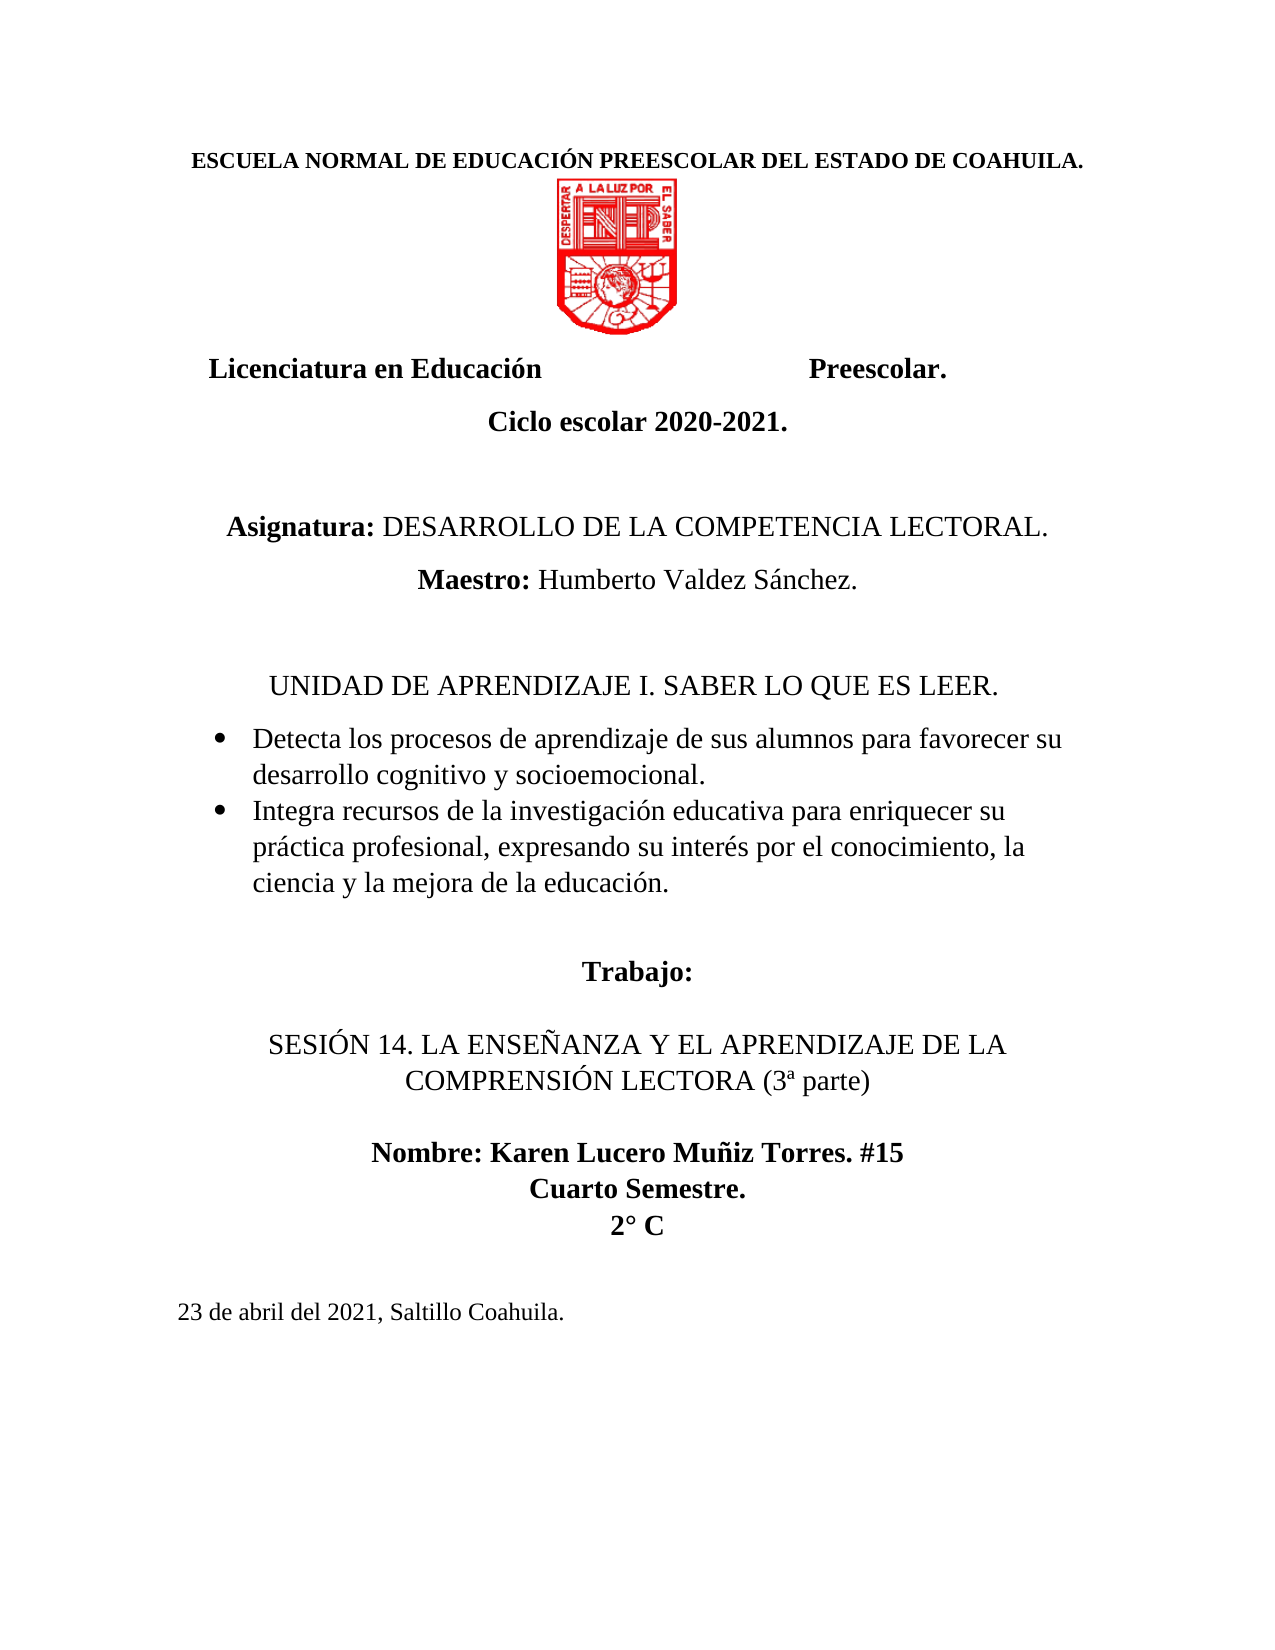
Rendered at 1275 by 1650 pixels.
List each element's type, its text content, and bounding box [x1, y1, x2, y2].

text Trabajo: [177, 954, 1098, 988]
text Maestro: Humberto Valdez Sánchez. [177, 562, 1098, 596]
text 2° C [177, 1208, 1098, 1241]
text UNIDAD DE APRENDIZAJE I. SABER LO QUE ES LEER. [177, 668, 1098, 702]
text Ciclo escolar 2020-2021. [177, 404, 1098, 437]
text Asignatura: DESARROLLO DE LA COMPETENCIA LECTORAL. [177, 509, 1098, 543]
text SESIÓN 14. LA ENSEÑANZA Y EL APRENDIZAJE DE LA COMPRENSIÓN LECTORA (3ª parte) [177, 1027, 1098, 1097]
list Detecta los procesos de aprendizaje de sus alumnos para favorecer su desarrollo cognitivo y socioemocional. [215, 721, 1098, 791]
list Integra recursos de la investigación educativa para enriquecer su práctica profesional, expresando su interés por el conocimiento, la ciencia y la mejora de la educación. [215, 793, 1098, 899]
text ESCUELA NORMAL DE EDUCACIÓN PREESCOLAR DEL ESTADO DE COAHUILA. [177, 148, 1098, 174]
text Licenciatura en Educación Preescolar. [177, 351, 1098, 385]
picture [549, 176, 684, 335]
text Cuarto Semestre. [177, 1171, 1098, 1205]
text 23 de abril del 2021, Saltillo Coahuila. [177, 1297, 1098, 1325]
text Nombre: Karen Lucero Muñiz Torres. #15 [177, 1135, 1098, 1169]
